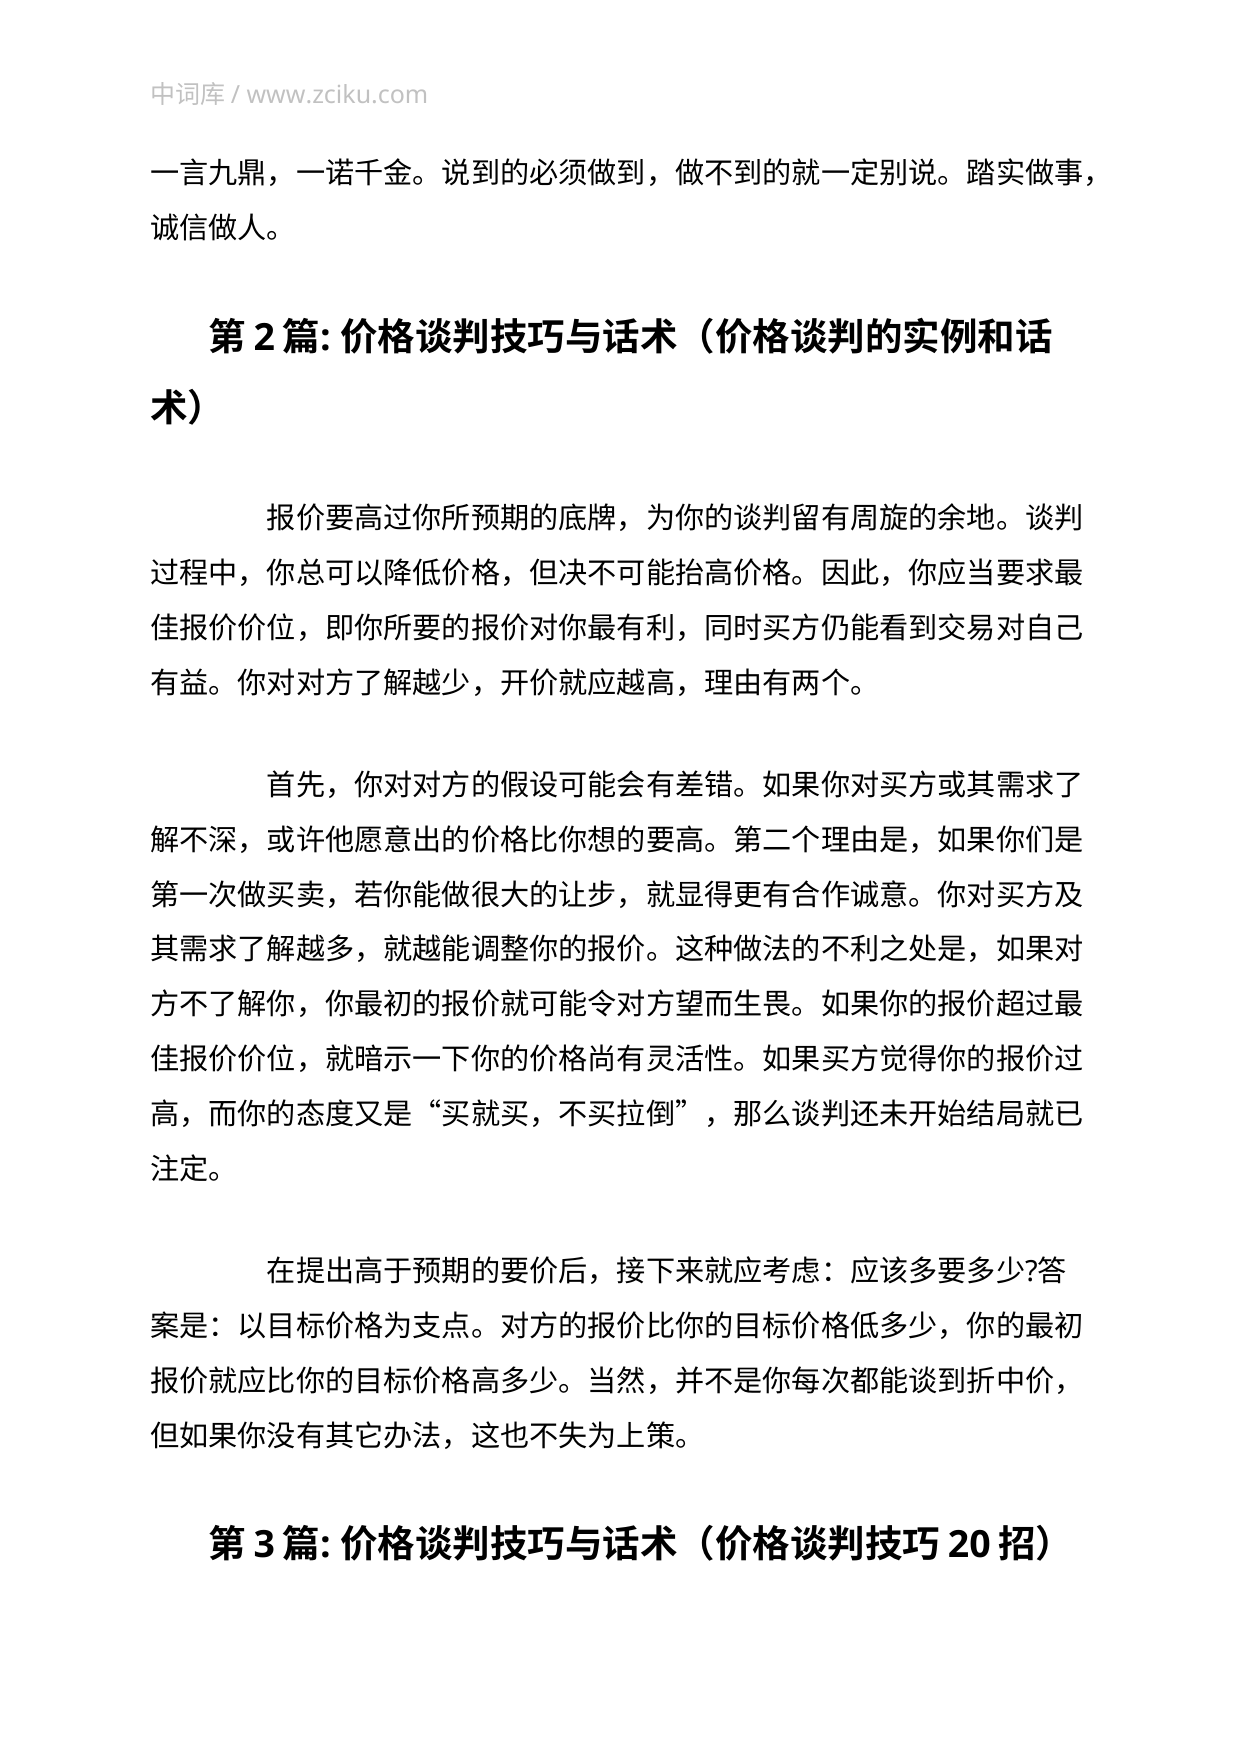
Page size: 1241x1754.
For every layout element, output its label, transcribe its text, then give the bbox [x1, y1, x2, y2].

text 首先，你对对方的假设可能会有差错。如果你对买方或其需求了解不深，或许他愿意出的价格比你想的要高。第二个理由是，如果你们是第一次做买卖，若你能做很大的让步，就显得更有合作诚意。你对买方及其需求了解越多，就越能调整你的报价。这种做法的不利之处是，如果对方不了解你，你最初的报价就可能令对方望而生畏。如果你的报价超过最佳报价价位，就暗示一下你的价格尚有灵活性。如果买方觉得你的报价过高，而你的态度又是“买就买，不买拉倒”，那么谈判还未开始结局就已注定。 [150, 761, 1090, 1188]
text 报价要高过你所预期的底牌，为你的谈判留有周旋的余地。谈判过程中，你总可以降低价格，但决不可能抬高价格。因此，你应当要求最佳报价价位，即你所要的报价对你最有利，同时买方仍能看到交易对自己有益。你对对方了解越少，开价就应越高，理由有两个。 [150, 495, 1090, 702]
text 第2篇: 价格谈判技巧与话术（价格谈判的实例和话术） [150, 307, 1090, 432]
text 在提出高于预期的要价后，接下来就应考虑：应该多要多少?答案是：以目标价格为支点。对方的报价比你的目标价格低多少，你的最初报价就应比你的目标价格高多少。当然，并不是你每次都能谈到折中价，但如果你没有其它办法，这也不失为上策。 [150, 1247, 1090, 1454]
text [150, 150, 1090, 247]
text 第3篇: 价格谈判技巧与话术（价格谈判技巧20招） [150, 1514, 1090, 1568]
